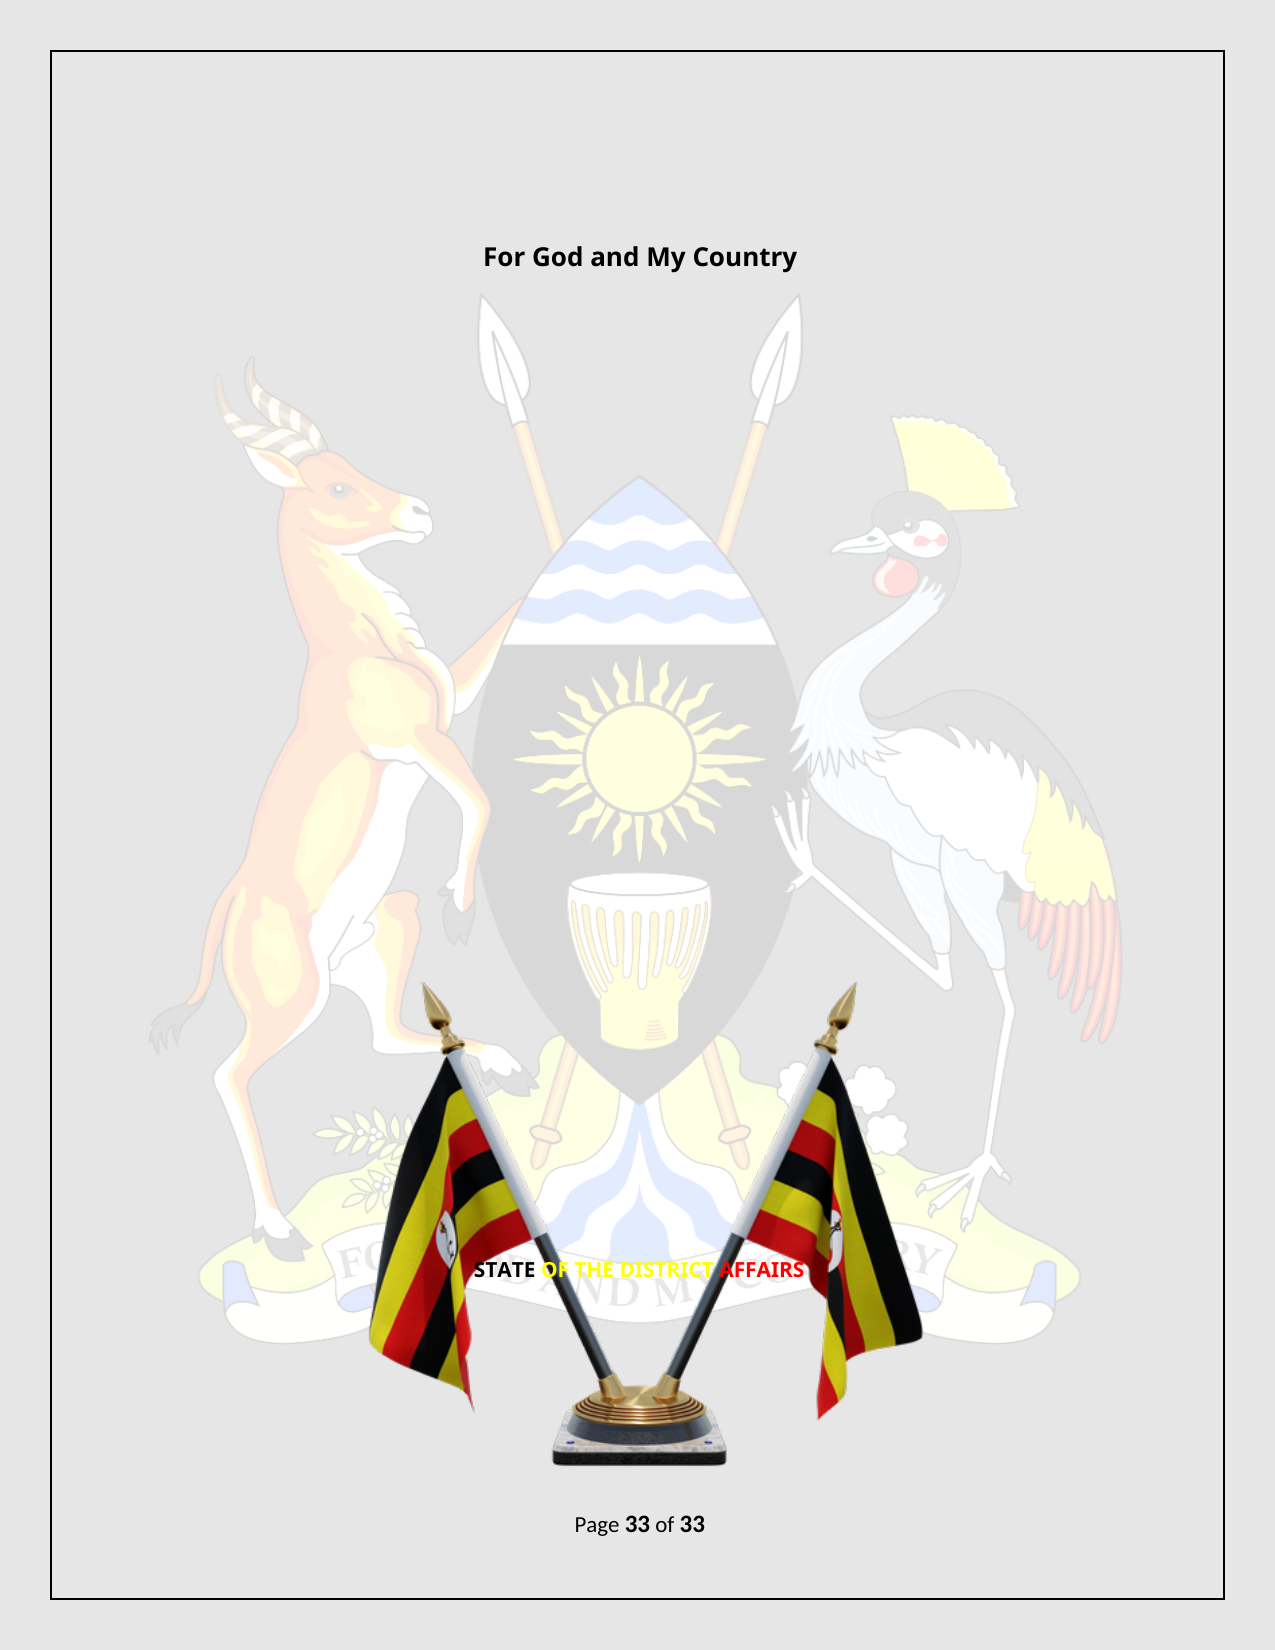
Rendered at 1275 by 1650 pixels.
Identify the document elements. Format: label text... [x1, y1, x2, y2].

picture [337, 919, 942, 1524]
text For God and My Country [149, 238, 1131, 274]
